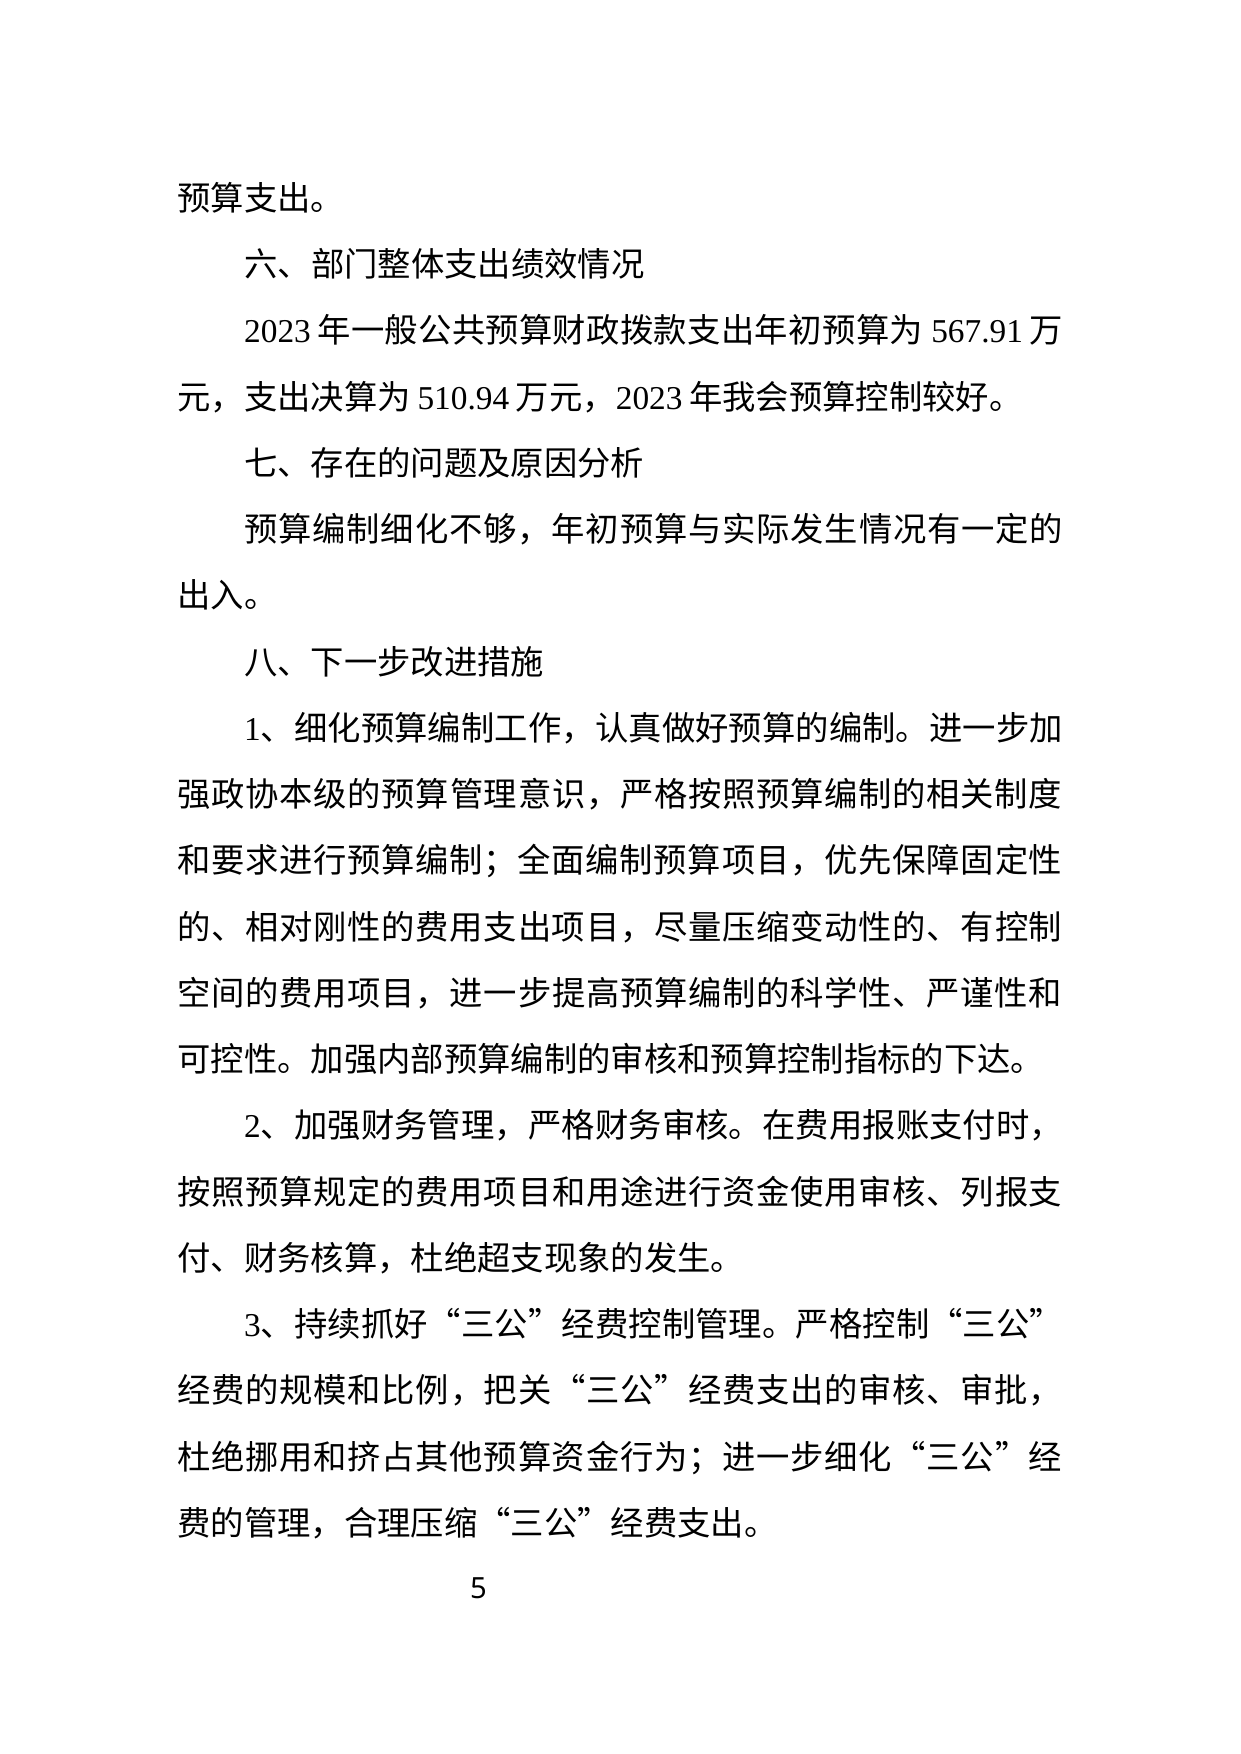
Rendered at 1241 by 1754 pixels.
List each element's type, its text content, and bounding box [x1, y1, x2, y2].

text 1、细化预算编制工作，认真做好预算的编制。进一步加强政协本级的预算管理意识，严格按照预算编制的相关制度和要求进行预算编制；全面编制预算项目，优先保障固定性的、相对刚性的费用支出项目，尽量压缩变动性的、有控制空间的费用项目，进一步提高预算编制的科学性、严谨性和可控性。加强内部预算编制的审核和预算控制指标的下达。 [177, 693, 1063, 1090]
list 七、存在的问题及原因分析 [177, 428, 1063, 494]
text 六、部门整体支出绩效情况 [177, 229, 1063, 295]
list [177, 163, 1063, 229]
text 2、加强财务管理，严格财务审核。在费用报账支付时，按照预算规定的费用项目和用途进行资金使用审核、列报支付、财务核算，杜绝超支现象的发生。 [177, 1090, 1063, 1289]
list 2023年一般公共预算财政拨款支出年初预算为567.91万元，支出决算为510.94万元，2023年我会预算控制较好。 [177, 295, 1063, 428]
text 3、持续抓好“三公”经费控制管理。严格控制“三公”经费的规模和比例，把关“三公”经费支出的审核、审批，杜绝挪用和挤占其他预算资金行为；进一步细化“三公”经费的管理，合理压缩“三公”经费支出。 [177, 1289, 1063, 1554]
list 下一步改进措施 [177, 627, 1063, 693]
list 预算编制细化不够，年初预算与实际发生情况有一定的出入。 [177, 494, 1063, 627]
